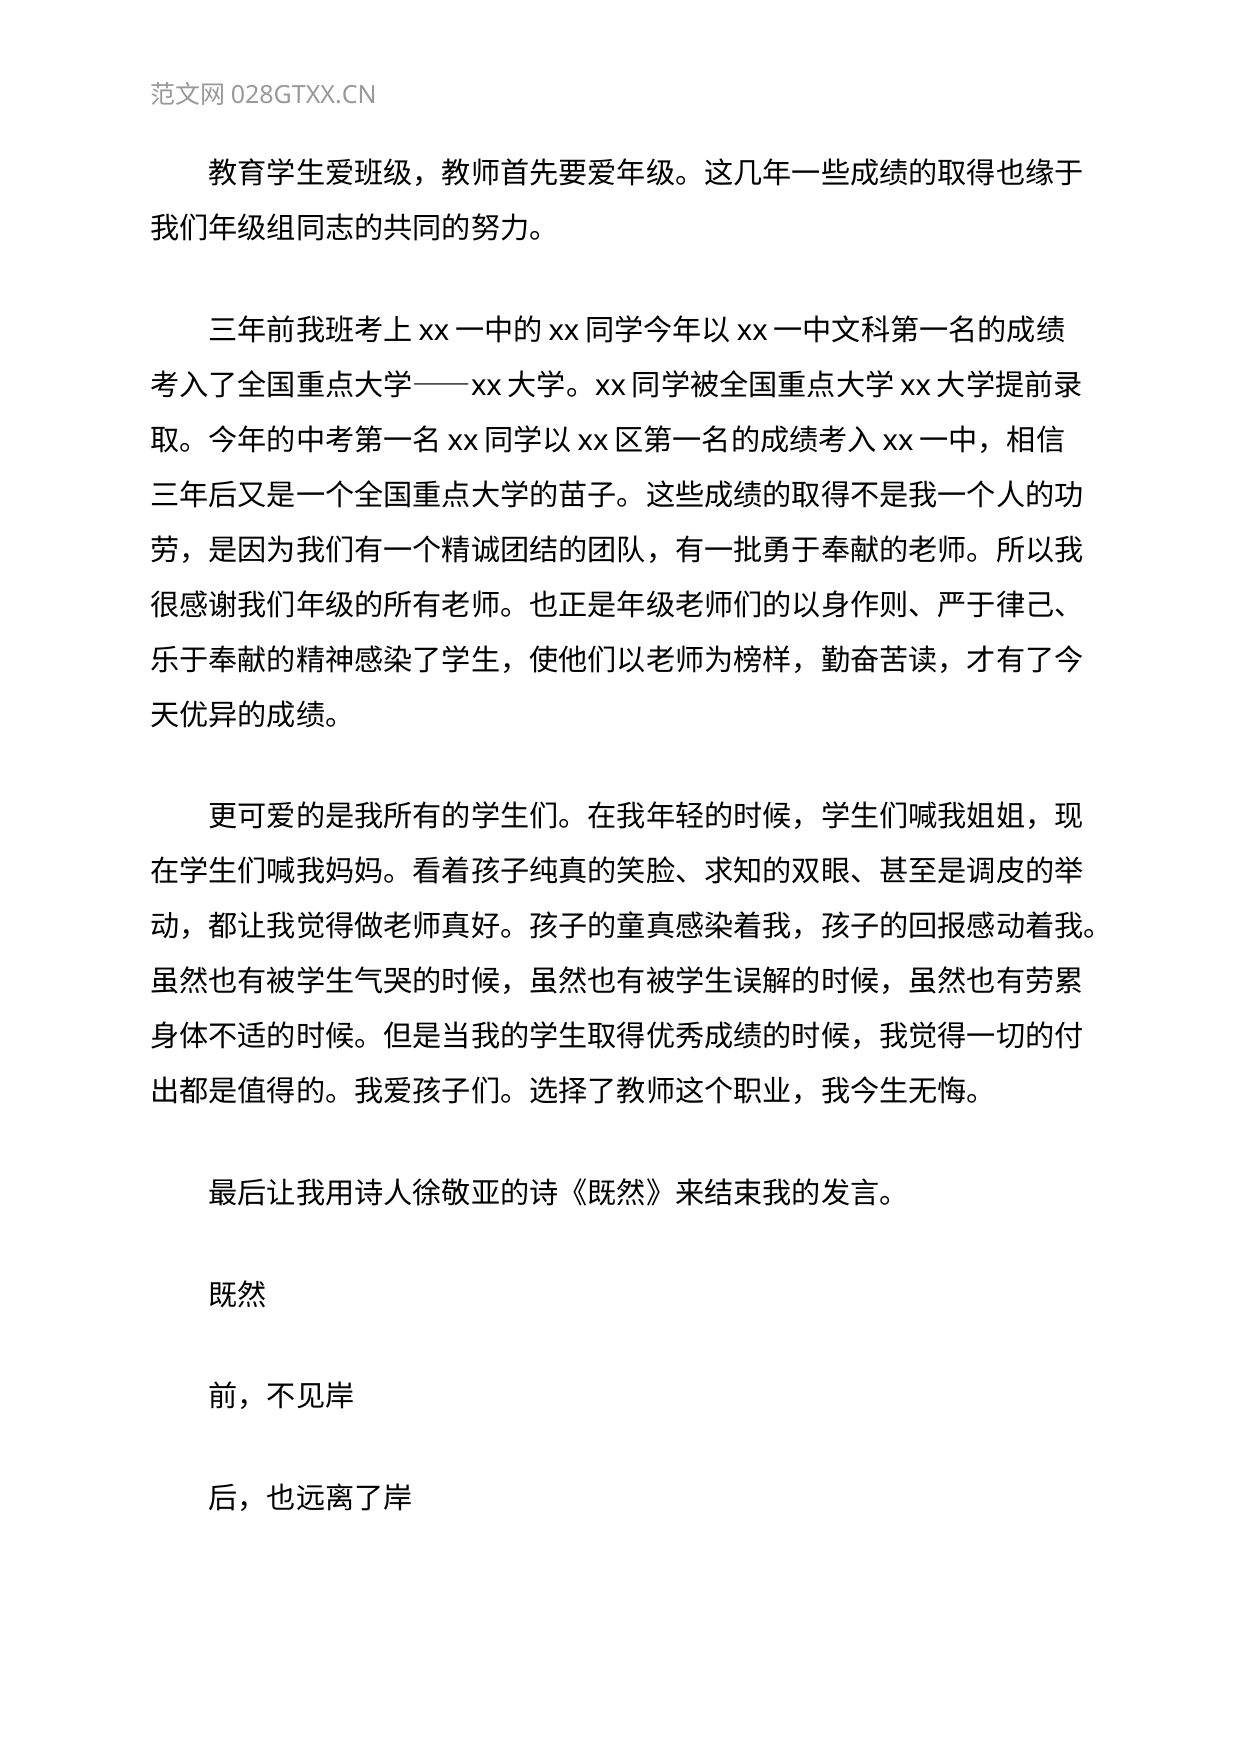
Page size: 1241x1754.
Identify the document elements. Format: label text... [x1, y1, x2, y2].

text 教育学生爱班级，教师首先要爱年级。这几年一些成绩的取得也缘于我们年级组同志的共同的努力。 [150, 150, 1090, 247]
text 前，不见岸 [150, 1373, 1090, 1415]
text 既然 [150, 1271, 1090, 1313]
text 后，也远离了岸 [150, 1474, 1090, 1517]
text 三年前我班考上xx一中的xx同学今年以xx一中文科第一名的成绩考入了全国重点大学——xx大学。xx同学被全国重点大学xx大学提前录取。今年的中考第一名xx同学以xx区第一名的成绩考入xx一中，相信三年后又是一个全国重点大学的苗子。这些成绩的取得不是我一个人的功劳，是因为我们有一个精诚团结的团队，有一批勇于奉献的老师。所以我很感谢我们年级的所有老师。也正是年级老师们的以身作则、严于律己、乐于奉献的精神感染了学生，使他们以老师为榜样，勤奋苦读，才有了今天优异的成绩。 [150, 307, 1090, 733]
text 更可爱的是我所有的学生们。在我年轻的时候，学生们喊我姐姐，现在学生们喊我妈妈。看着孩子纯真的笑脸、求知的双眼、甚至是调皮的举动，都让我觉得做老师真好。孩子的童真感染着我，孩子的回报感动着我。虽然也有被学生气哭的时候，虽然也有被学生误解的时候，虽然也有劳累身体不适的时候。但是当我的学生取得优秀成绩的时候，我觉得一切的付出都是值得的。我爱孩子们。选择了教师这个职业，我今生无悔。 [150, 793, 1090, 1110]
text 最后让我用诗人徐敬亚的诗《既然》来结束我的发言。 [150, 1169, 1090, 1212]
